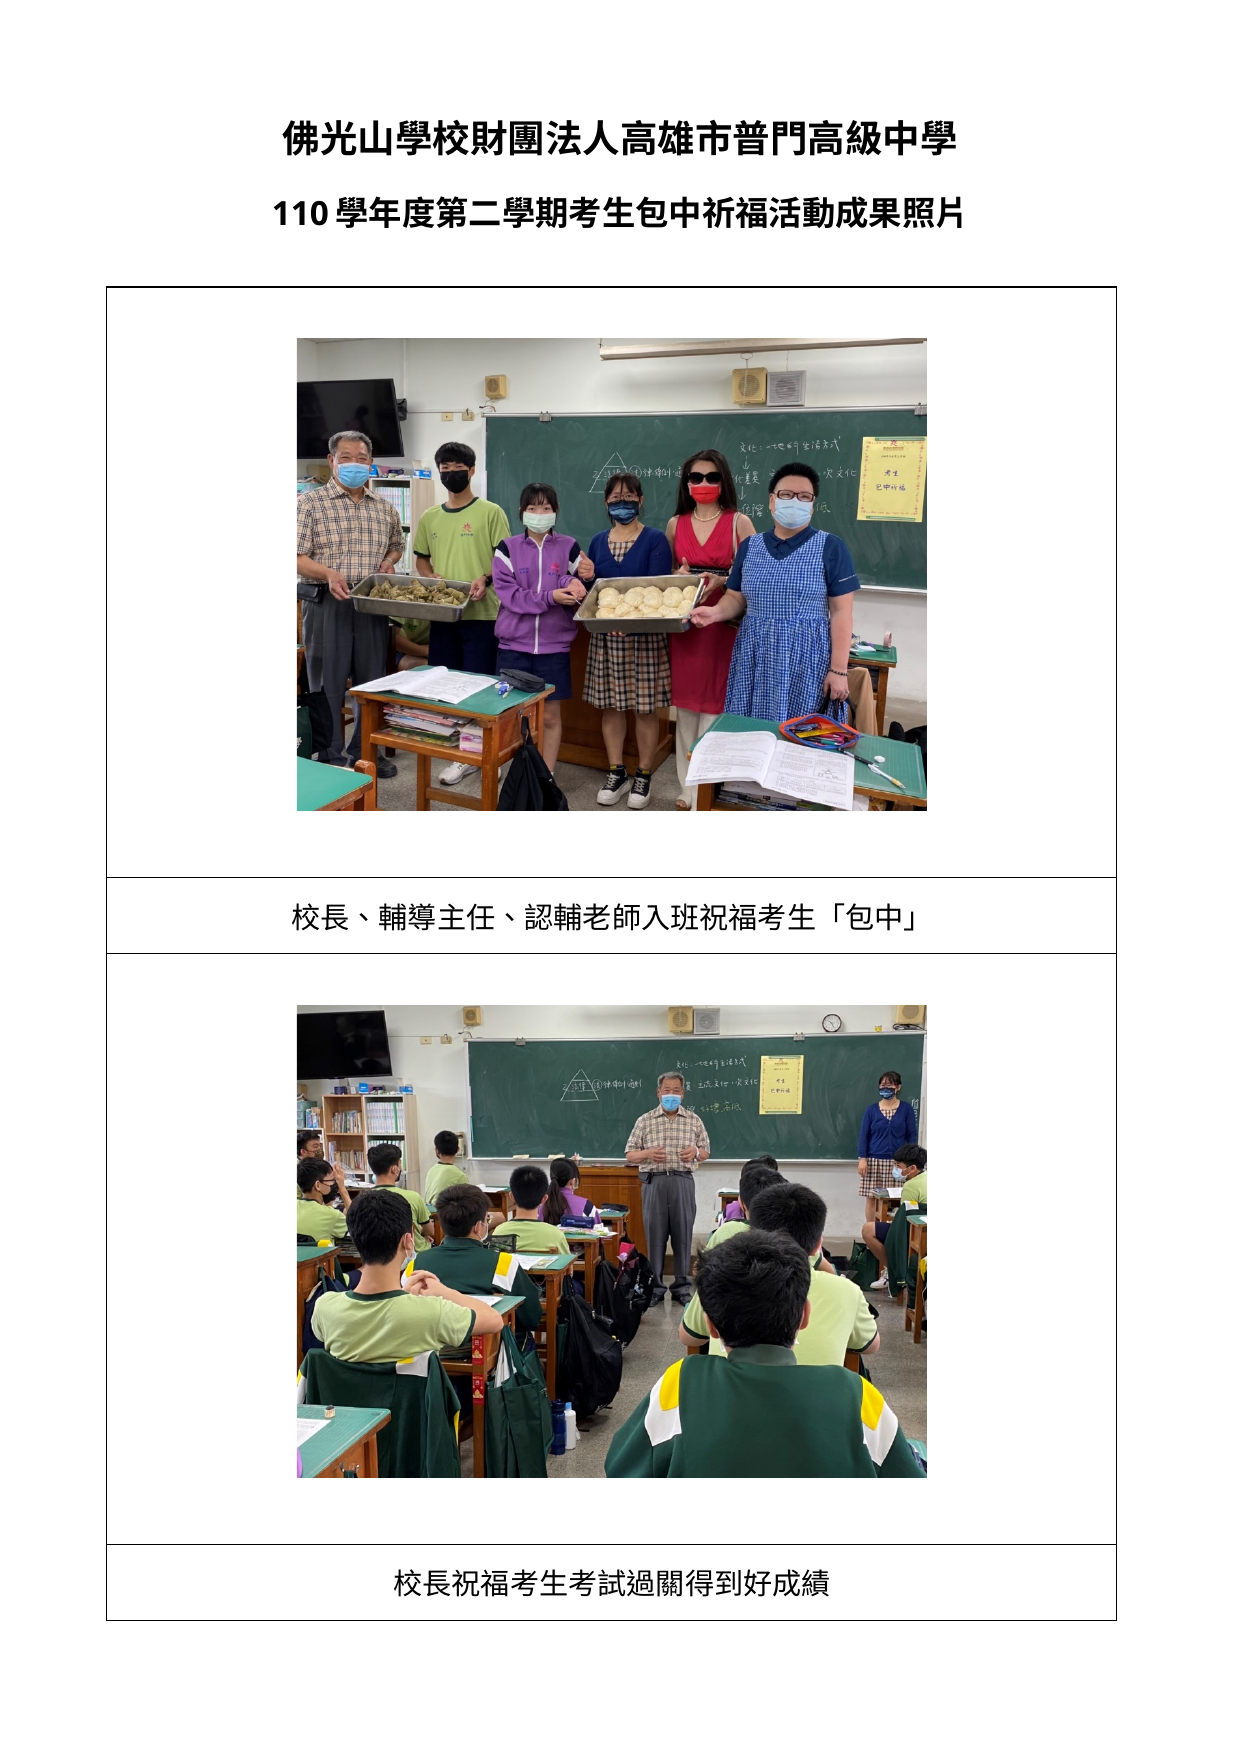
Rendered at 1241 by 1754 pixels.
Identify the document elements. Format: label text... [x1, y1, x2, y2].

table_cell [107, 954, 1116, 1543]
text 110學年度第二學期考生包中祈福活動成果照片 [118, 174, 1122, 249]
table_cell 校長祝福考生考試過關得到好成績 [107, 1545, 1116, 1619]
table_header [107, 288, 1116, 877]
picture [296, 1005, 927, 1478]
table_cell 校長、輔導主任、認輔老師入班祝福考生「包中」 [107, 878, 1116, 953]
picture [296, 338, 927, 811]
text 佛光山學校財團法人高雄市普門高級中學 [118, 99, 1122, 174]
